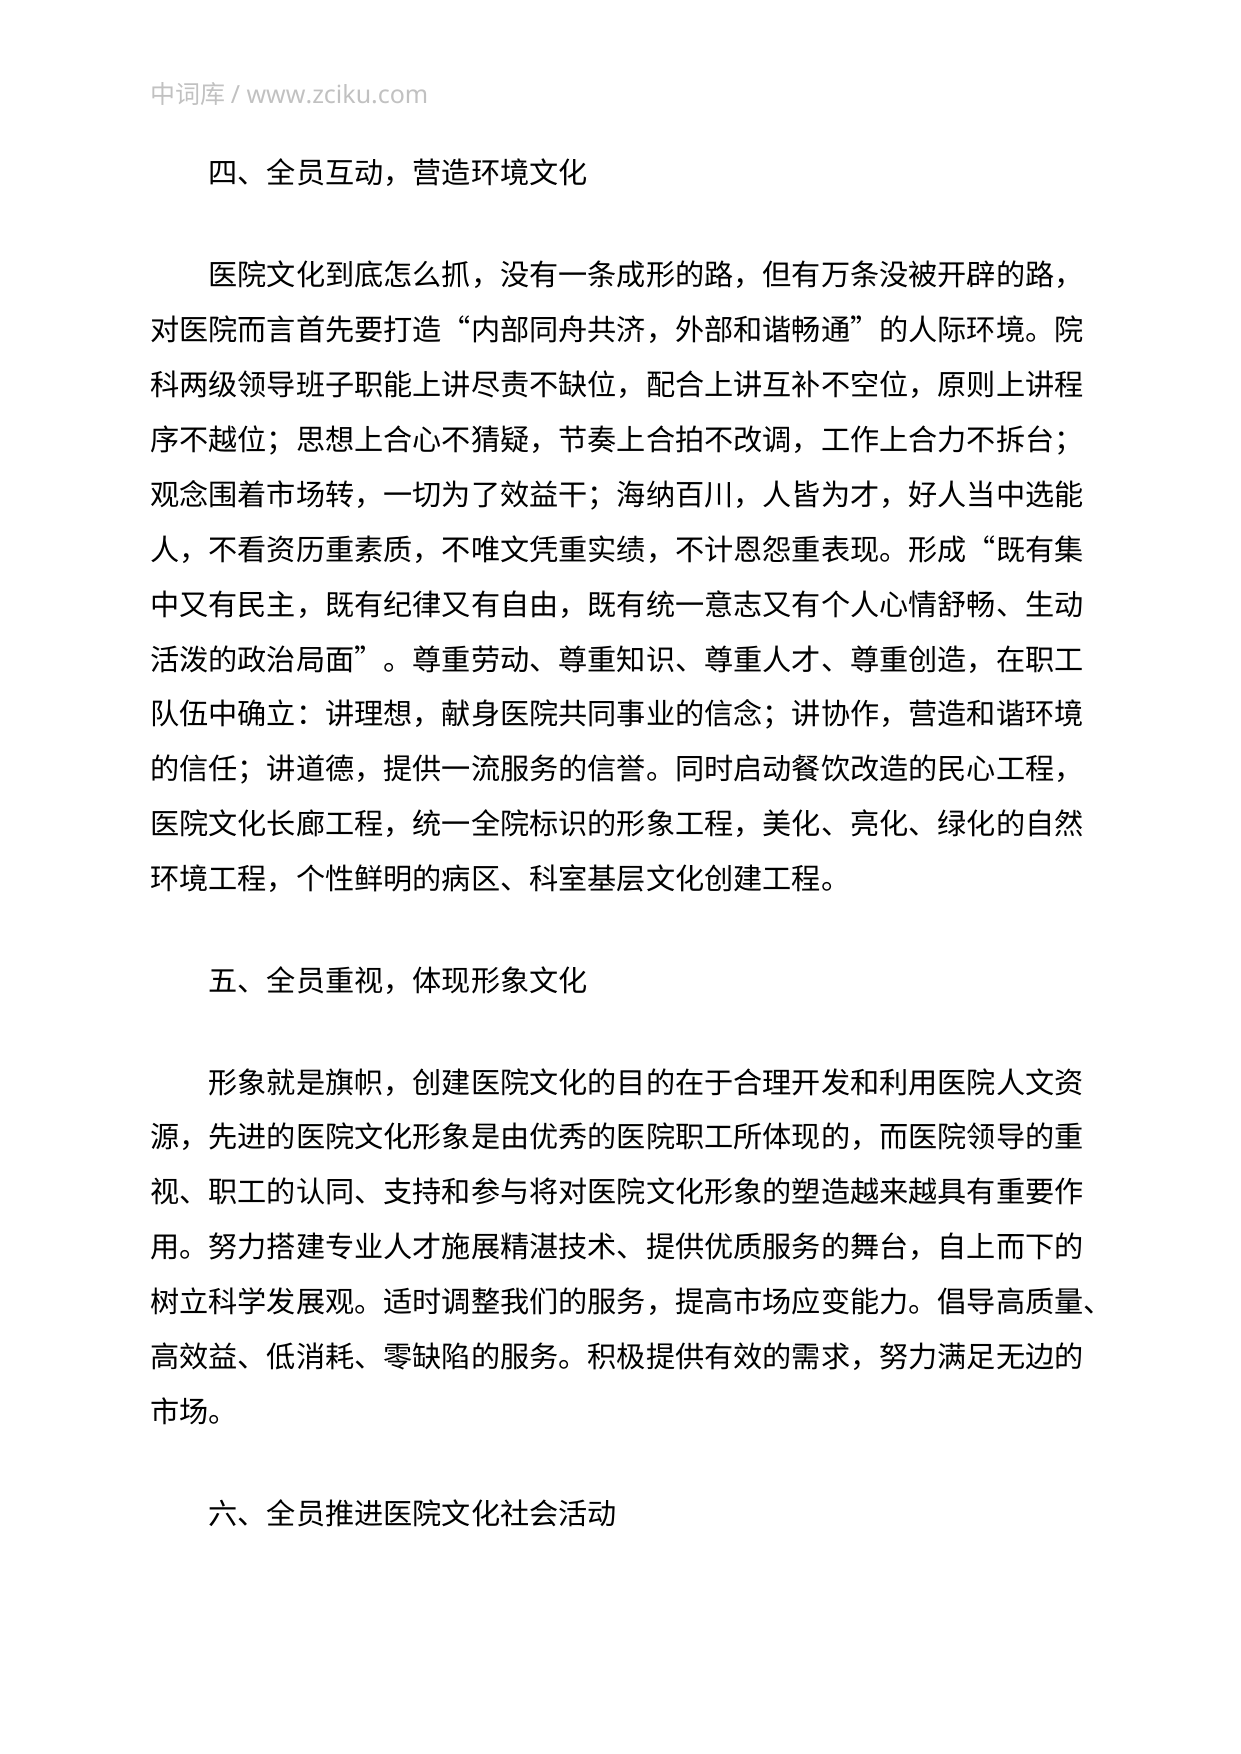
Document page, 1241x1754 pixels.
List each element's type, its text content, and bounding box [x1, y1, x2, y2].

text 医院文化到底怎么抓，没有一条成形的路，但有万条没被开辟的路，对医院而言首先要打造“内部同舟共济，外部和谐畅通”的人际环境。院科两级领导班子职能上讲尽责不缺位，配合上讲互补不空位，原则上讲程序不越位；思想上合心不猜疑，节奏上合拍不改调，工作上合力不拆台；观念围着市场转，一切为了效益干；海纳百川，人皆为才，好人当中选能人，不看资历重素质，不唯文凭重实绩，不计恩怨重表现。形成“既有集中又有民主，既有纪律又有自由，既有统一意志又有个人心情舒畅、生动活泼的政治局面”。尊重劳动、尊重知识、尊重人才、尊重创造，在职工队伍中确立：讲理想，献身医院共同事业的信念；讲协作，营造和谐环境的信任；讲道德，提供一流服务的信誉。同时启动餐饮改造的民心工程，医院文化长廊工程，统一全院标识的形象工程，美化、亮化、绿化的自然环境工程，个性鲜明的病区、科室基层文化创建工程。 [150, 252, 1090, 898]
text 五、全员重视，体现形象文化 [150, 957, 1090, 1000]
text 形象就是旗帜，创建医院文化的目的在于合理开发和利用医院人文资源，先进的医院文化形象是由优秀的医院职工所体现的，而医院领导的重视、职工的认同、支持和参与将对医院文化形象的塑造越来越具有重要作用。努力搭建专业人才施展精湛技术、提供优质服务的舞台，自上而下的树立科学发展观。适时调整我们的服务，提高市场应变能力。倡导高质量、高效益、低消耗、零缺陷的服务。积极提供有效的需求，努力满足无边的市场。 [150, 1059, 1090, 1431]
text 六、全员推进医院文化社会活动 [150, 1490, 1090, 1533]
text 四、全员互动，营造环境文化 [150, 150, 1090, 192]
